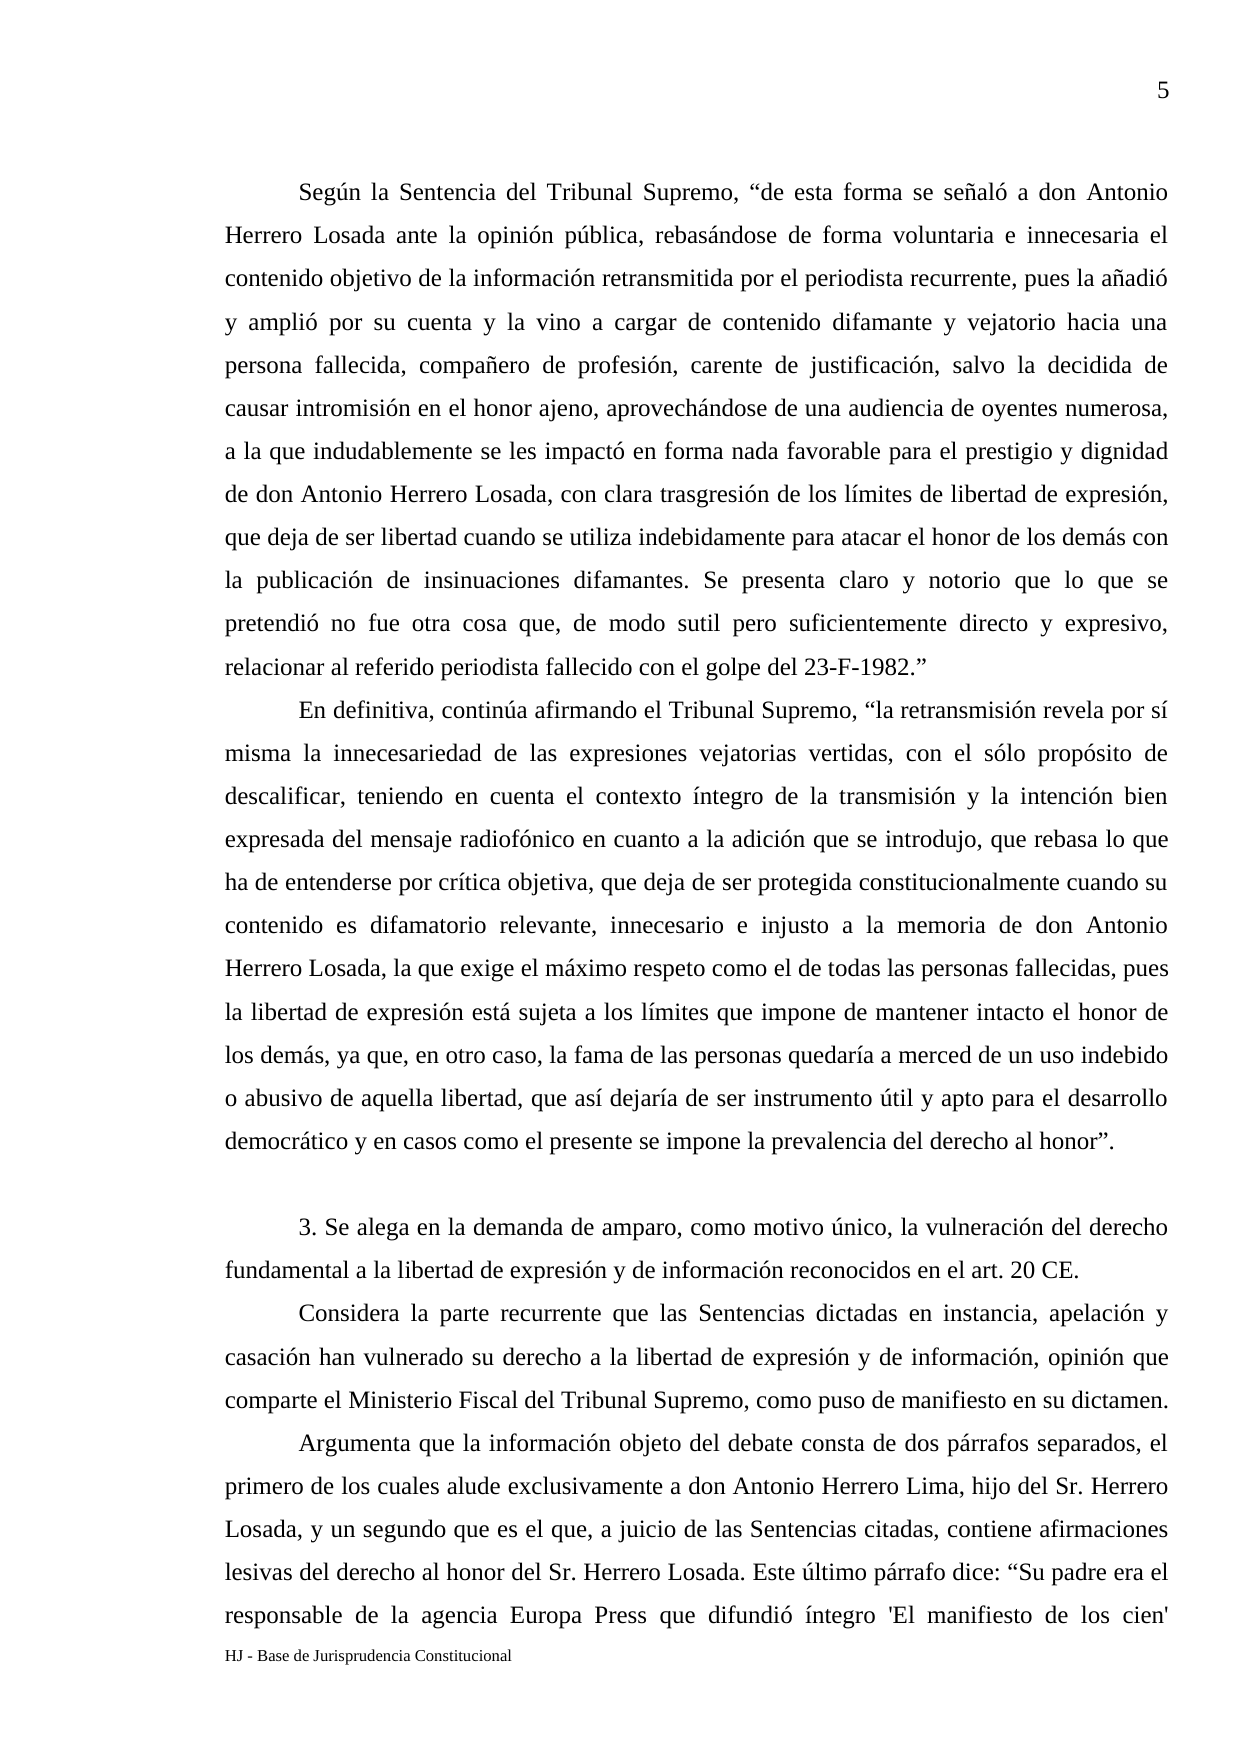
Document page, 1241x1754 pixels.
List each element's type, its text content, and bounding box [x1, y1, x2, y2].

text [224, 1428, 1169, 1629]
text Considera la parte recurrente que las Sentencias dictadas en instancia, apelación y casación han vulnerado su derecho a la libertad de expresión y de información, opinión que comparte el Ministerio Fiscal del Tribunal Supremo, como puso de manifiesto en su dictamen. [224, 1298, 1169, 1413]
text En definitiva, continúa afirmando el Tribunal Supremo, “la retransmisión revela por sí misma la innecesariedad de las expresiones vejatorias vertidas, con el sólo propósito de descalificar, teniendo en cuenta el contexto íntegro de la transmisión y la intención bien expresada del mensaje radiofónico en cuanto a la adición que se introdujo, que rebasa lo que ha de entenderse por crítica objetiva, que deja de ser protegida constitucionalmente cuando su contenido es difamatorio relevante, innecesario e injusto a la memoria de don Antonio Herrero Losada, la que exige el máximo respeto como el de todas las personas fallecidas, pues la libertad de expresión está sujeta a los límites que impone de mantener intacto el honor de los demás, ya que, en otro caso, la fama de las personas quedaría a merced de un uso indebido o abusivo de aquella libertad, que así dejaría de ser instrumento útil y apto para el desarrollo democrático y en casos como el presente se impone la prevalencia del derecho al honor”. [224, 695, 1169, 1155]
text Según la Sentencia del Tribunal Supremo, “de esta forma se señaló a don Antonio Herrero Losada ante la opinión pública, rebasándose de forma voluntaria e innecesaria el contenido objetivo de la información retransmitida por el periodista recurrente, pues la añadió y amplió por su cuenta y la vino a cargar de contenido difamante y vejatorio hacia una persona fallecida, compañero de profesión, carente de justificación, salvo la decidida de causar intromisión en el honor ajeno, aprovechándose de una audiencia de oyentes numerosa, a la que indudablemente se les impactó en forma nada favorable para el prestigio y dignidad de don Antonio Herrero Losada, con clara trasgresión de los límites de libertad de expresión, que deja de ser libertad cuando se utiliza indebidamente para atacar el honor de los demás con la publicación de insinuaciones difamantes. Se presenta claro y notorio que lo que se pretendió no fue otra cosa que, de modo sutil pero suficientemente directo y expresivo, relacionar al referido periodista fallecido con el golpe del 23-F-1982.” [224, 177, 1169, 680]
text 3. Se alega en la demanda de amparo, como motivo único, la vulneración del derecho fundamental a la libertad de expresión y de información reconocidos en el art. 20 CE. [224, 1212, 1169, 1284]
